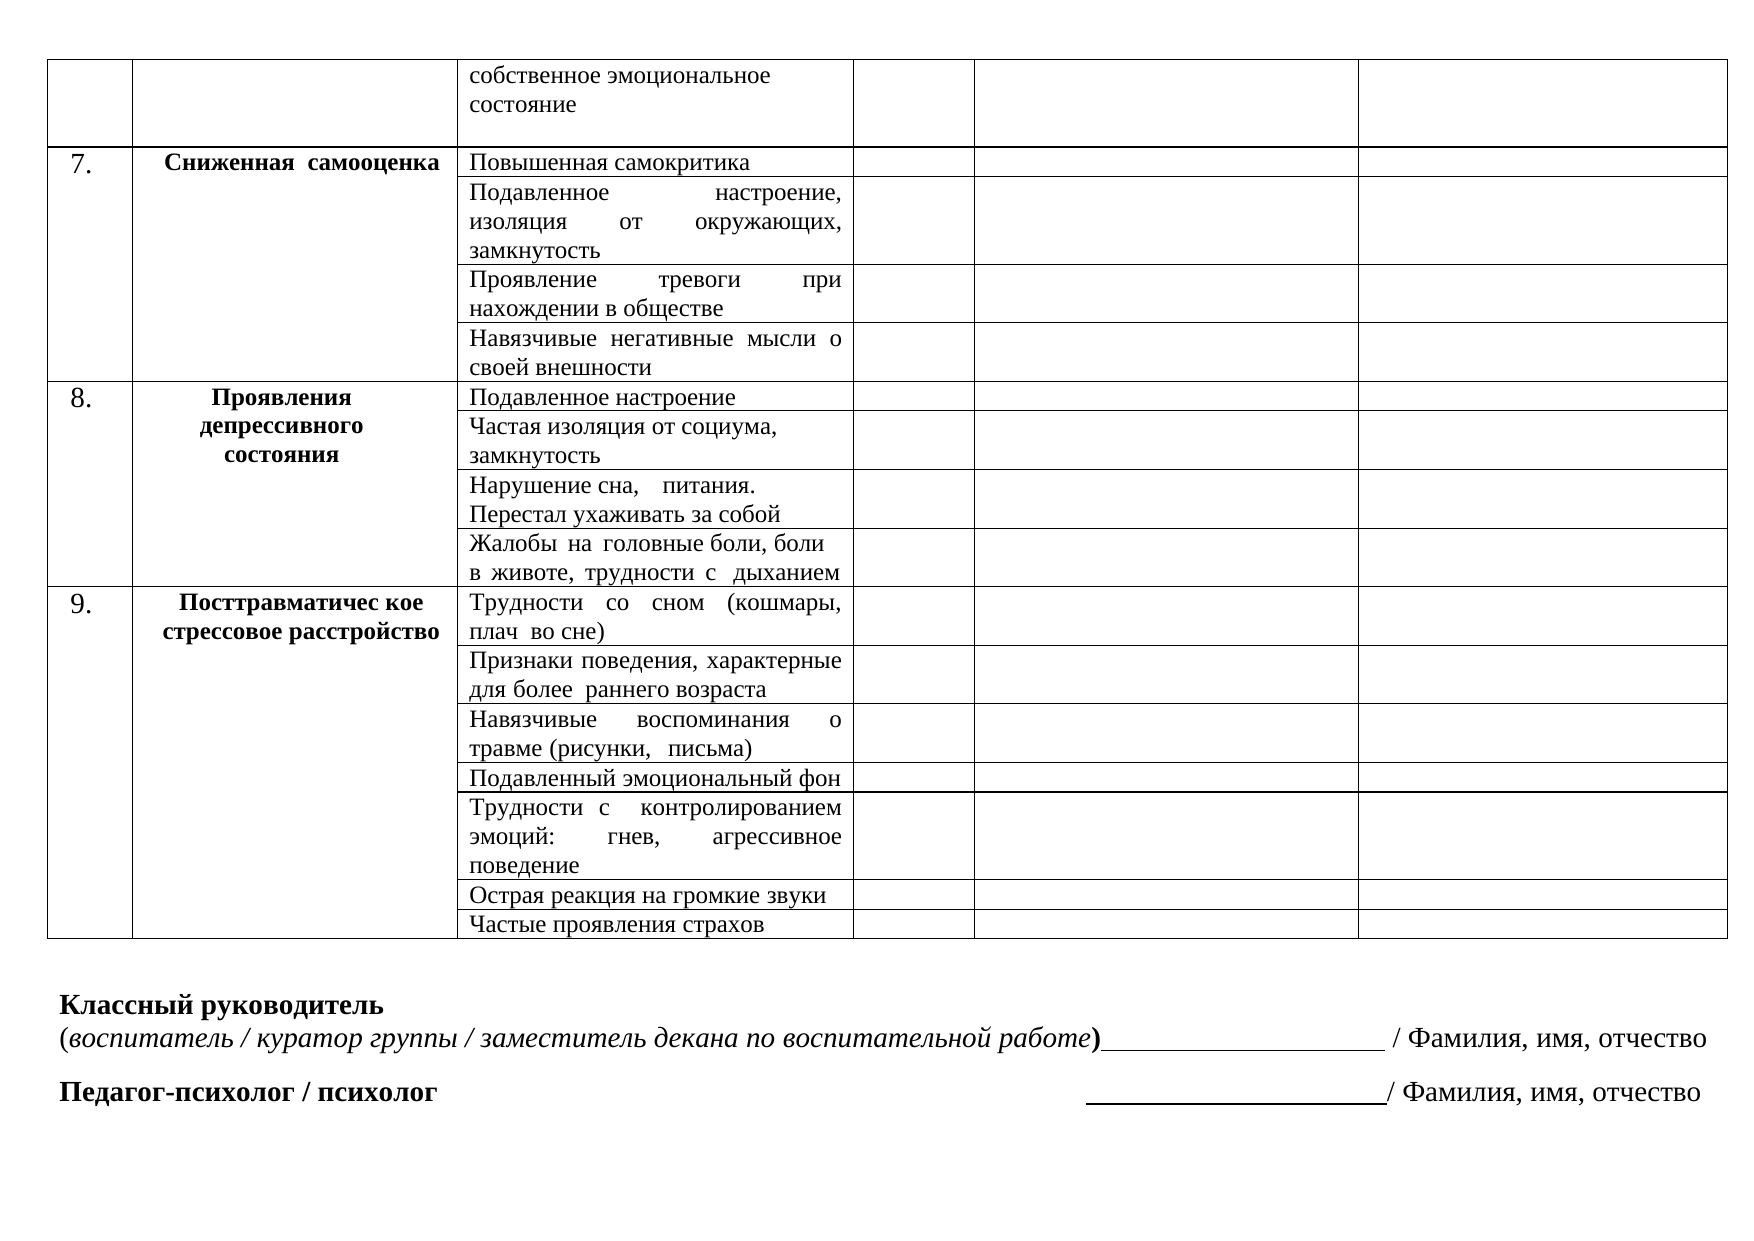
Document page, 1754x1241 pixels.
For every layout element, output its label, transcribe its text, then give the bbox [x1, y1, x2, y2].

table_cell [975, 265, 1358, 322]
table_cell Повышенная самокритика [458, 148, 853, 176]
table_cell [1359, 763, 1727, 791]
table_cell [1359, 793, 1727, 879]
table_cell Острая реакция на громкие звуки [458, 880, 853, 908]
table_cell [854, 763, 974, 791]
table_cell [1359, 411, 1727, 469]
table_cell Частая изоляция от социума, замкнутость [458, 411, 853, 469]
table_cell [854, 177, 974, 263]
table_cell Проявление тревоги при нахождении в обществе [458, 265, 853, 322]
table_cell Частые проявления страхов [458, 910, 853, 938]
table_cell [854, 470, 974, 527]
table_cell [854, 880, 974, 908]
table_cell Сниженная самооценка [133, 148, 457, 381]
table_cell [854, 793, 974, 879]
table_cell [1359, 529, 1727, 586]
table_cell [1359, 470, 1727, 527]
table_cell [854, 323, 974, 381]
table_cell [975, 177, 1358, 263]
table_cell [975, 646, 1358, 703]
table_cell [975, 587, 1358, 644]
table_cell [1359, 265, 1727, 322]
table_cell [1359, 880, 1727, 908]
table_cell [854, 60, 974, 146]
table_cell [854, 704, 974, 762]
table_cell [975, 793, 1358, 879]
table_cell [854, 382, 974, 410]
table_cell Нарушение сна, питания. Перестал ухаживать за собой [458, 470, 853, 527]
table_cell [1359, 587, 1727, 644]
text Педагог-психолог / психолог / Фамилия, имя, отчество [59, 1074, 1713, 1108]
table_cell 7. [48, 148, 132, 381]
table_cell Трудности со сном (кошмары, плач во сне) [458, 587, 853, 644]
table_cell Жалобы на головные боли, боли в животе, трудности с дыханием [458, 529, 853, 586]
table_cell [854, 265, 974, 322]
text (воспитатель / куратор группы / заместитель декана по воспитательной работе) / Фамилия, имя, отчество [59, 1021, 1713, 1054]
table_cell [854, 587, 974, 644]
table_cell 9. [48, 587, 132, 938]
table_cell [975, 763, 1358, 791]
table_cell [1359, 60, 1727, 146]
table_cell 8. [48, 382, 132, 586]
table_cell [1359, 148, 1727, 176]
table_cell [975, 470, 1358, 527]
table_cell Проявления депрессивного состояния [133, 382, 457, 586]
table_cell [854, 646, 974, 703]
table_cell Навязчивые воспоминания о травме (рисунки, письма) [458, 704, 853, 762]
table_cell Навязчивые негативные мысли о своей внешности [458, 323, 853, 381]
table_cell Подавленное настроение, изоляция от окружающих, замкнутость [458, 177, 853, 263]
table_cell [975, 411, 1358, 469]
table_cell [975, 704, 1358, 762]
table_cell [975, 323, 1358, 381]
table_cell [1359, 382, 1727, 410]
table_cell [975, 148, 1358, 176]
table_cell [854, 148, 974, 176]
table_cell [1359, 704, 1727, 762]
text Классный руководитель [59, 987, 1713, 1021]
table_cell [1359, 323, 1727, 381]
table_cell [975, 60, 1358, 146]
table_cell Трудности с контролированием эмоций: гнев, агрессивное поведение [458, 793, 853, 879]
table_cell [1359, 177, 1727, 263]
table_cell [854, 529, 974, 586]
table_cell Подавленное настроение [458, 382, 853, 410]
table_cell Подавленный эмоциональный фон [458, 763, 853, 791]
table_cell Признаки поведения, характерные для более раннего возраста [458, 646, 853, 703]
table_cell Посттравматичес кое стрессовое расстройство [133, 587, 457, 938]
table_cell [458, 60, 853, 146]
table_cell [854, 910, 974, 938]
table_cell [1359, 646, 1727, 703]
table_cell [854, 411, 974, 469]
table_cell [1359, 910, 1727, 938]
table_cell [975, 382, 1358, 410]
table_cell [975, 910, 1358, 938]
table_cell [975, 880, 1358, 908]
table_cell [975, 529, 1358, 586]
